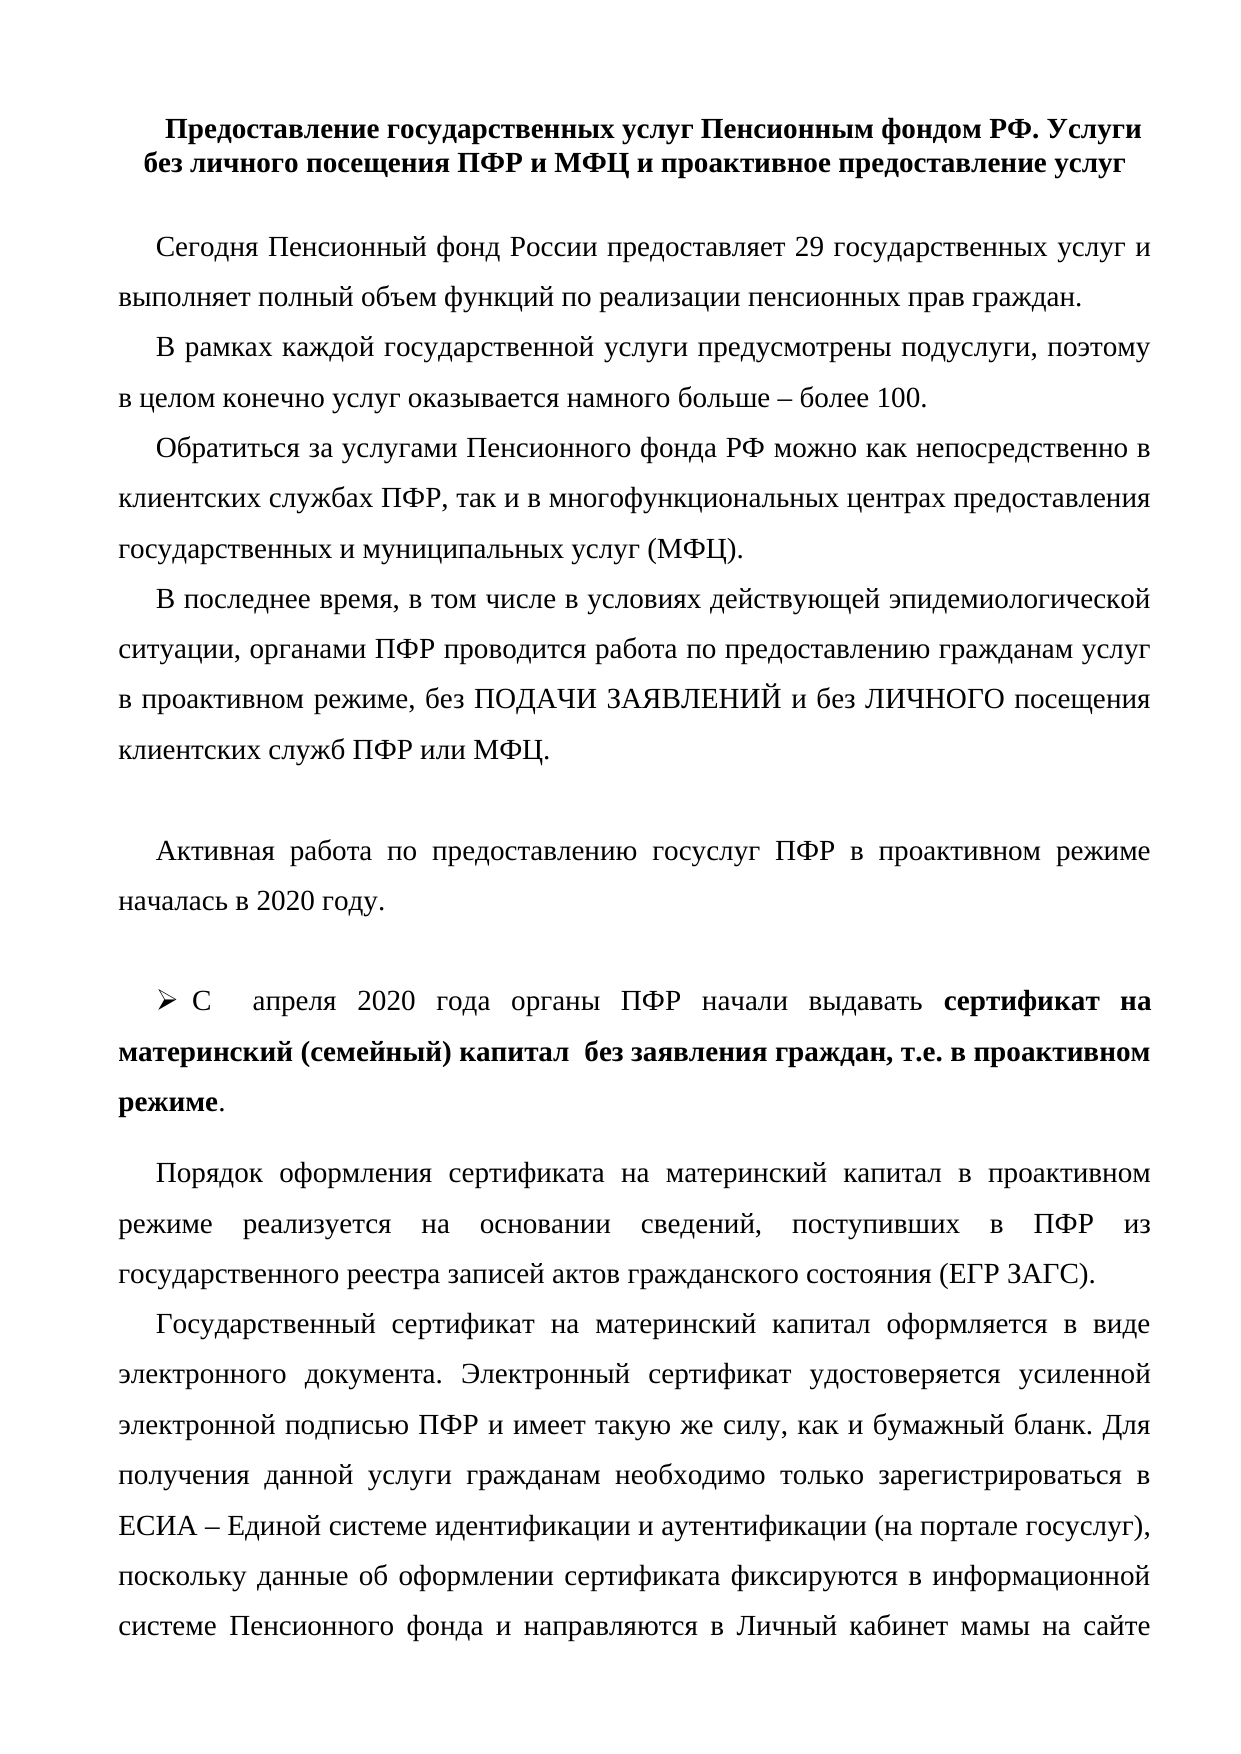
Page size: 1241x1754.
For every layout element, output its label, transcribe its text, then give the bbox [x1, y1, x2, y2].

text Предоставление государственных услуг Пенсионным фондом РФ. Услуги без личного посещения ПФР и МФЦ и проактивное предоставление услуг [118, 111, 1152, 178]
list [118, 1306, 1152, 1642]
list Порядок оформления сертификата на материнский капитал в проактивном режиме реализуется на основании сведений, поступивших в ПФР из государственного реестра записей актов гражданского состояния (ЕГР ЗАГС). [118, 1155, 1152, 1289]
text Обратиться за услугами Пенсионного фонда РФ можно как непосредственно в клиентских службах ПФР, так и в многофункциональных центрах предоставления государственных и муниципальных услуг (МФЦ). [118, 430, 1152, 564]
text В последнее время, в том числе в условиях действующей эпидемиологической ситуации, органами ПФР проводится работа по предоставлению гражданам услуг в проактивном режиме, без ПОДАЧИ ЗАЯВЛЕНИЙ и без ЛИЧНОГО посещения клиентских служб ПФР или МФЦ. [118, 581, 1152, 766]
text Активная работа по предоставлению госуслуг ПФР в проактивном режиме началась в 2020 году. [118, 833, 1152, 916]
list С апреля 2020 года органы ПФР начали выдавать сертификат на материнский (семейный) капитал без заявления граждан, т.е. в проактивном режиме. [118, 983, 1152, 1118]
text Сегодня Пенсионный фонд России предоставляет 29 государственных услуг и выполняет полный объем функций по реализации пенсионных прав граждан. [118, 229, 1152, 313]
text В рамках каждой государственной услуги предусмотрены подуслуги, поэтому в целом конечно услуг оказывается намного больше – более 100. [118, 329, 1152, 413]
